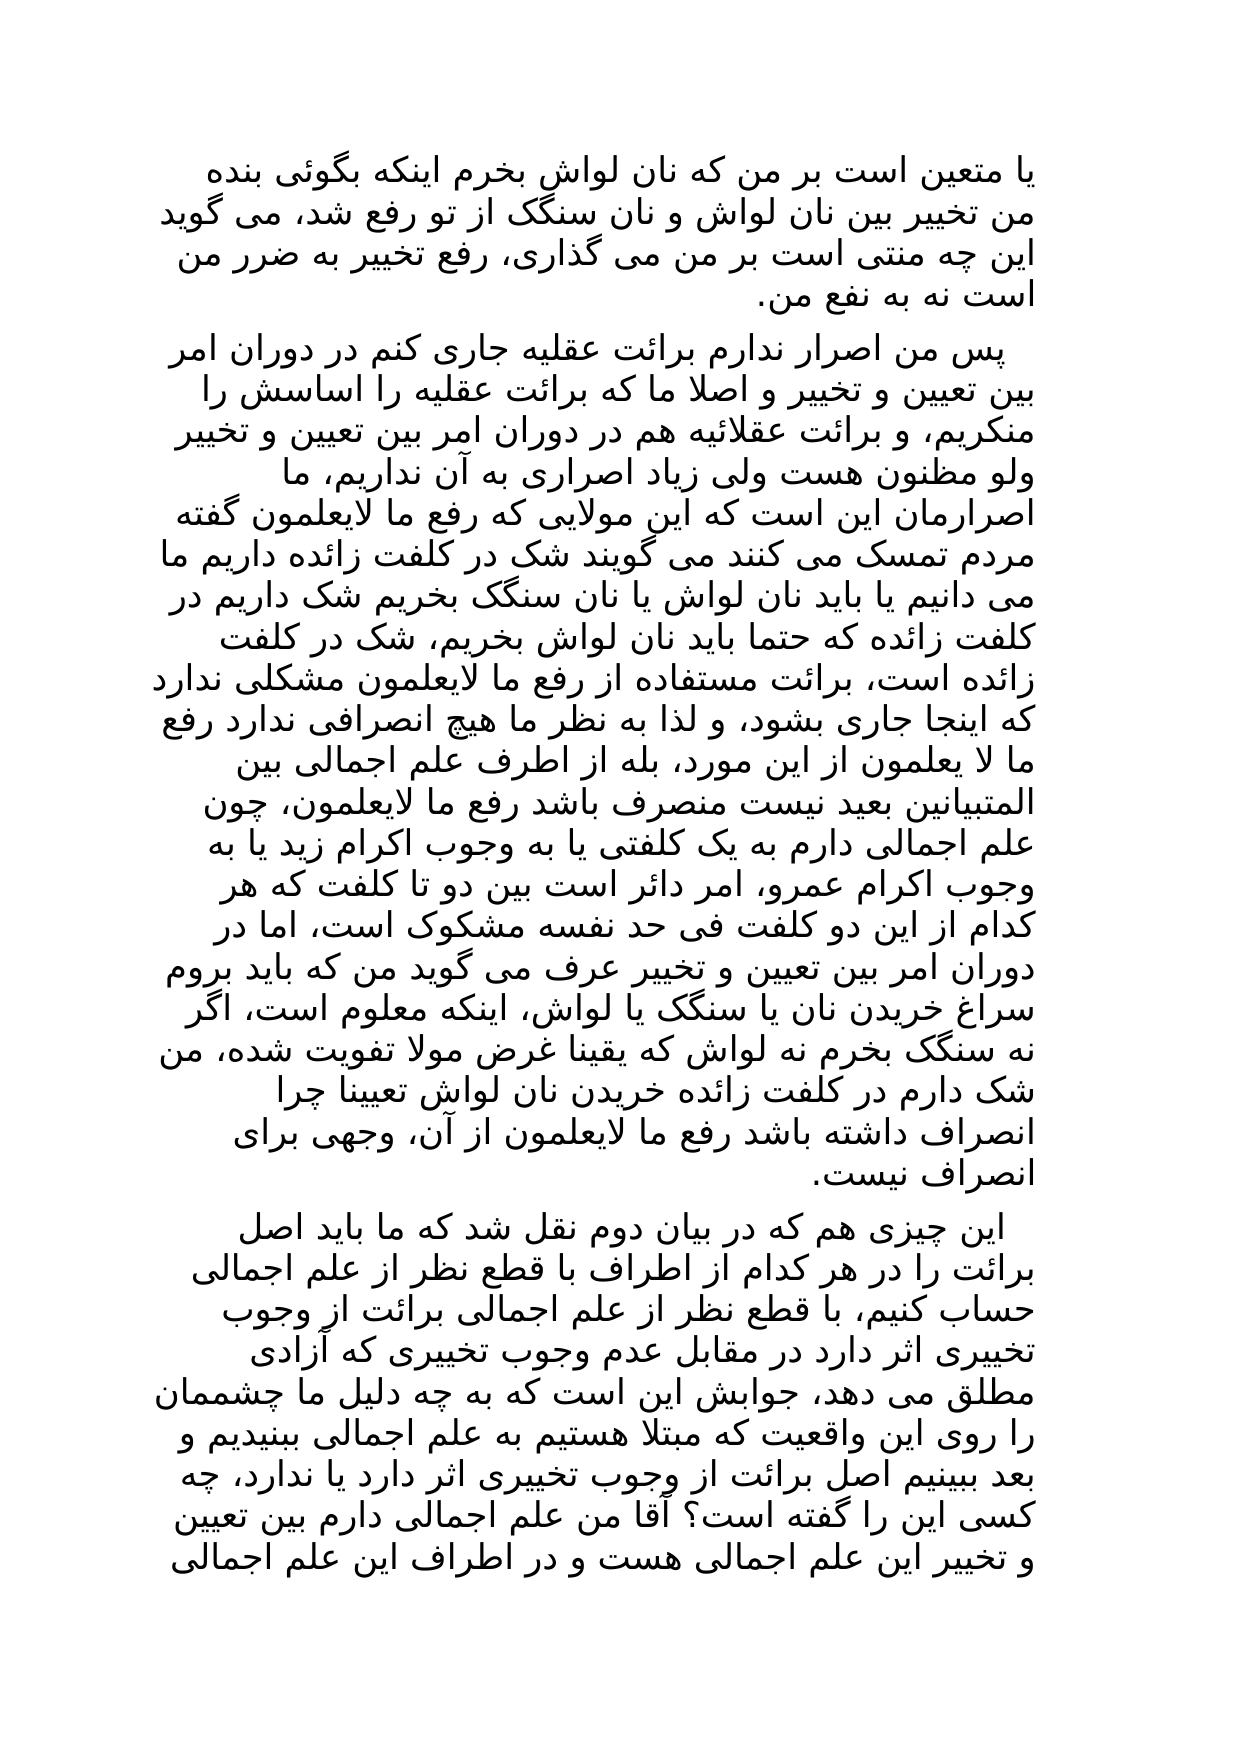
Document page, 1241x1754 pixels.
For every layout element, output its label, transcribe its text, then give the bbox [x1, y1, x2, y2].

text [150, 1206, 1037, 1577]
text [150, 150, 1037, 315]
text پس من اصرار ندارم برائت عقلیه جاری کنم در دوران امر بین تعیین و تخییر و اصلا ما که برائت عقلیه را اساسش را منکریم، و برائت عقلائیه هم در دوران امر بین تعیین و تخییر ولو مظنون هست ولی زیاد اصراری به آن نداریم، ما اصرارمان این است که این مولایی که رفع ما لایعلمون گفته مردم تمسک می کنند می گویند شک در کلفت زائده داریم ما می دانیم یا باید نان لواش یا نان سنگک بخریم شک داریم در کلفت زائده که حتما باید نان لواش بخریم، شک در کلفت زائده است، برائت مستفاده از رفع ما لایعلمون مشکلی ندارد که اینجا جاری بشود، و لذا به نظر ما هیچ انصرافی ندارد رفع ما لا یعلمون از این مورد، بله از اطرف علم اجمالی بین المتبیانین بعید نیست منصرف باشد رفع ما لایعلمون، چون علم اجمالی دارم به یک کلفتی یا به وجوب اکرام زید یا به وجوب اکرام عمرو، امر دائر است بین دو تا کلفت که هر کدام از این دو کلفت فی حد نفسه مشکوک است، اما در دوران امر بین تعیین و تخییر عرف می گوید من که باید بروم سراغ خریدن نان یا سنگک یا لواش، اینکه معلوم است، اگر نه سنگک بخرم نه لواش که یقینا غرض مولا تفویت شده، من شک دارم در کلفت زائده خریدن نان لواش تعیینا چرا انصراف داشته باشد رفع ما لایعلمون از آن، وجهی برای انصراف نیست. [150, 327, 1037, 1194]
